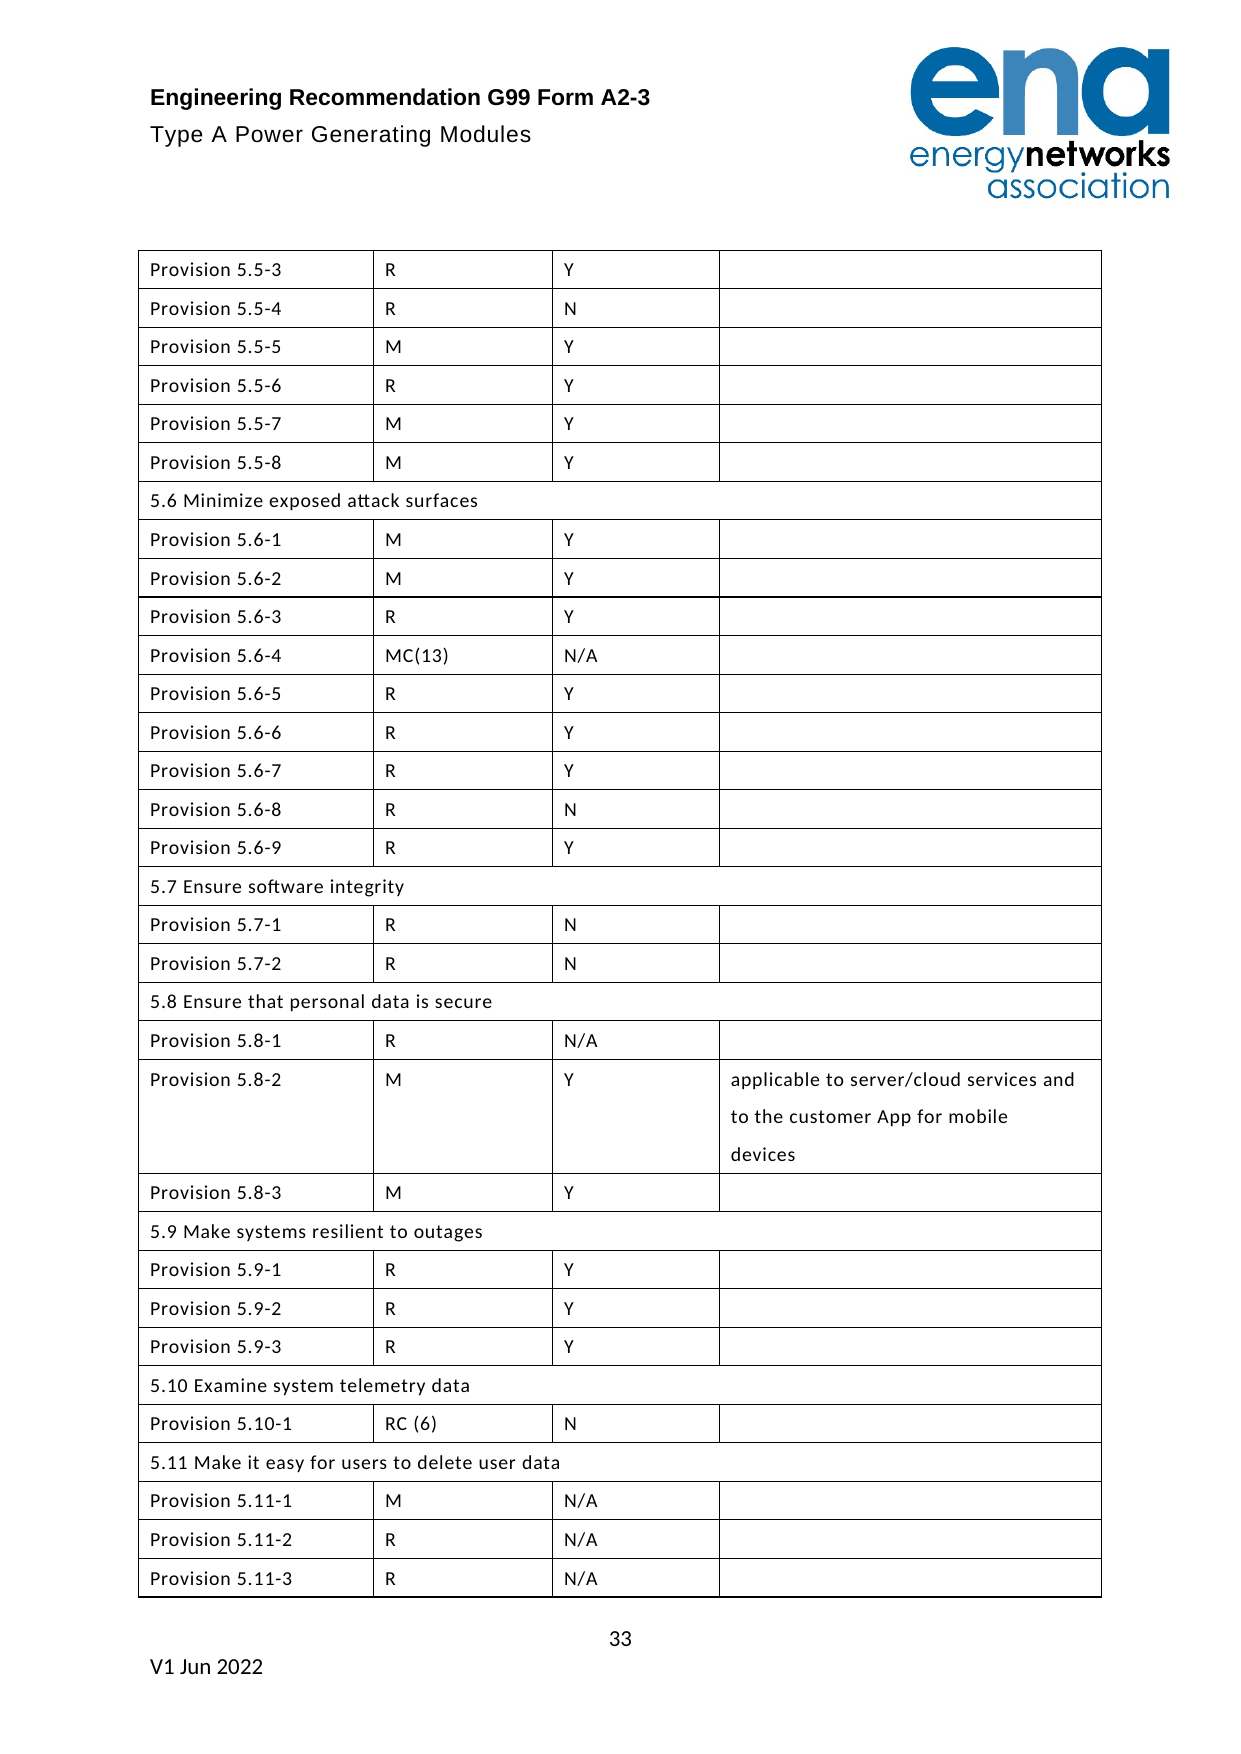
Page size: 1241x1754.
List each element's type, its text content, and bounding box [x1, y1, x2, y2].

table_cell M [374, 443, 552, 481]
table_cell R [374, 829, 552, 866]
table_cell [720, 636, 1101, 673]
table_cell Provision 5.6-8 [139, 790, 373, 828]
table_cell Provision 5.11-3 [139, 1559, 373, 1596]
table_cell Provision 5.5-8 [139, 443, 373, 481]
table_cell [720, 328, 1101, 365]
table_cell Provision 5.10-1 [139, 1405, 373, 1442]
table_cell Provision 5.8-3 [139, 1174, 373, 1211]
table_cell Provision 5.11-1 [139, 1482, 373, 1519]
table_cell [720, 598, 1101, 635]
table_cell [720, 675, 1101, 712]
table_cell R [374, 251, 552, 288]
table_cell N [553, 944, 719, 982]
table_cell N [553, 289, 719, 327]
table_cell [720, 559, 1101, 596]
table_cell Y [553, 328, 719, 365]
table_cell R [374, 1021, 552, 1059]
table_cell 5.6 Minimize exposed attack surfaces [139, 482, 1101, 519]
picture [892, 29, 1187, 214]
table_cell N [553, 1405, 719, 1442]
table_cell 5.11 Make it easy for users to delete user data [139, 1443, 1101, 1481]
table_cell Y [553, 752, 719, 789]
table_cell Provision 5.6-6 [139, 713, 373, 751]
table_cell Y [553, 1060, 719, 1172]
table_cell Y [553, 675, 719, 712]
table_cell M [374, 1482, 552, 1519]
table_cell R [374, 366, 552, 404]
table_cell Y [553, 1289, 719, 1327]
table_cell R [374, 1251, 552, 1288]
table_cell [720, 1328, 1101, 1365]
table_cell Provision 5.7-2 [139, 944, 373, 982]
table_cell Provision 5.5-7 [139, 405, 373, 442]
table_cell [720, 251, 1101, 288]
table_cell R [374, 752, 552, 789]
table_cell Y [553, 1174, 719, 1211]
table_cell Y [553, 1328, 719, 1365]
table_cell Y [553, 405, 719, 442]
table_cell [720, 1520, 1101, 1558]
table_cell N/A [553, 1559, 719, 1596]
table_cell Provision 5.7-1 [139, 906, 373, 943]
table_cell N/A [553, 636, 719, 673]
table_cell N [553, 906, 719, 943]
table_cell Provision 5.5-6 [139, 366, 373, 404]
table_cell [720, 289, 1101, 327]
table_cell [720, 1559, 1101, 1596]
table_cell Provision 5.5-4 [139, 289, 373, 327]
table_cell R [374, 790, 552, 828]
table_cell Provision 5.6-3 [139, 598, 373, 635]
table_cell R [374, 1289, 552, 1327]
table_cell Y [553, 1251, 719, 1288]
table_cell Provision 5.6-9 [139, 829, 373, 866]
table_cell [720, 366, 1101, 404]
table_cell N/A [553, 1021, 719, 1059]
table_cell M [374, 328, 552, 365]
table_cell N [553, 790, 719, 828]
table_cell Provision 5.5-5 [139, 328, 373, 365]
table_cell R [374, 675, 552, 712]
table_cell Provision 5.6-7 [139, 752, 373, 789]
table_cell Provision 5.6-5 [139, 675, 373, 712]
table_cell MC(13) [374, 636, 552, 673]
table_cell [720, 1251, 1101, 1288]
table_cell 5.8 Ensure that personal data is secure [139, 983, 1101, 1020]
table_cell [720, 1289, 1101, 1327]
table_cell 5.10 Examine system telemetry data [139, 1366, 1101, 1404]
table_cell Provision 5.8-2 [139, 1060, 373, 1172]
table_cell R [374, 598, 552, 635]
table_cell Y [553, 713, 719, 751]
table_cell [720, 944, 1101, 982]
table_cell 5.9 Make systems resilient to outages [139, 1212, 1101, 1249]
table_cell R [374, 1520, 552, 1558]
table_cell Provision 5.6-1 [139, 520, 373, 558]
table_cell [720, 405, 1101, 442]
table_cell [720, 1405, 1101, 1442]
table_cell R [374, 1328, 552, 1365]
table_cell [720, 829, 1101, 866]
table_cell N/A [553, 1482, 719, 1519]
table_cell Provision 5.6-2 [139, 559, 373, 596]
table_cell Y [553, 366, 719, 404]
table_cell Y [553, 829, 719, 866]
table_cell R [374, 289, 552, 327]
table_cell M [374, 559, 552, 596]
table_cell M [374, 1174, 552, 1211]
table_cell RC (6) [374, 1405, 552, 1442]
table_cell R [374, 944, 552, 982]
table_cell [720, 1021, 1101, 1059]
table_cell M [374, 1060, 552, 1172]
table_cell applicable to server/cloud services and to the customer App for mobile devices [720, 1060, 1101, 1172]
table_cell [720, 790, 1101, 828]
table_cell Y [553, 443, 719, 481]
table_cell Provision 5.6-4 [139, 636, 373, 673]
table_cell M [374, 405, 552, 442]
table_cell [720, 520, 1101, 558]
table_cell Provision 5.9-3 [139, 1328, 373, 1365]
table_cell [720, 713, 1101, 751]
table_cell [720, 443, 1101, 481]
table_cell [720, 1174, 1101, 1211]
table_cell Provision 5.5-3 [139, 251, 373, 288]
table_cell Provision 5.11-2 [139, 1520, 373, 1558]
table_cell Provision 5.9-1 [139, 1251, 373, 1288]
table_cell Y [553, 251, 719, 288]
table_cell R [374, 1559, 552, 1596]
table_cell R [374, 713, 552, 751]
table_cell N/A [553, 1520, 719, 1558]
table_cell [720, 906, 1101, 943]
table_cell Y [553, 520, 719, 558]
table_cell [720, 1482, 1101, 1519]
table_cell M [374, 520, 552, 558]
table_cell 5.7 Ensure software integrity [139, 867, 1101, 905]
table_cell Y [553, 559, 719, 596]
table_cell R [374, 906, 552, 943]
table_cell [720, 752, 1101, 789]
table_cell Provision 5.8-1 [139, 1021, 373, 1059]
table_cell Y [553, 598, 719, 635]
table_cell Provision 5.9-2 [139, 1289, 373, 1327]
